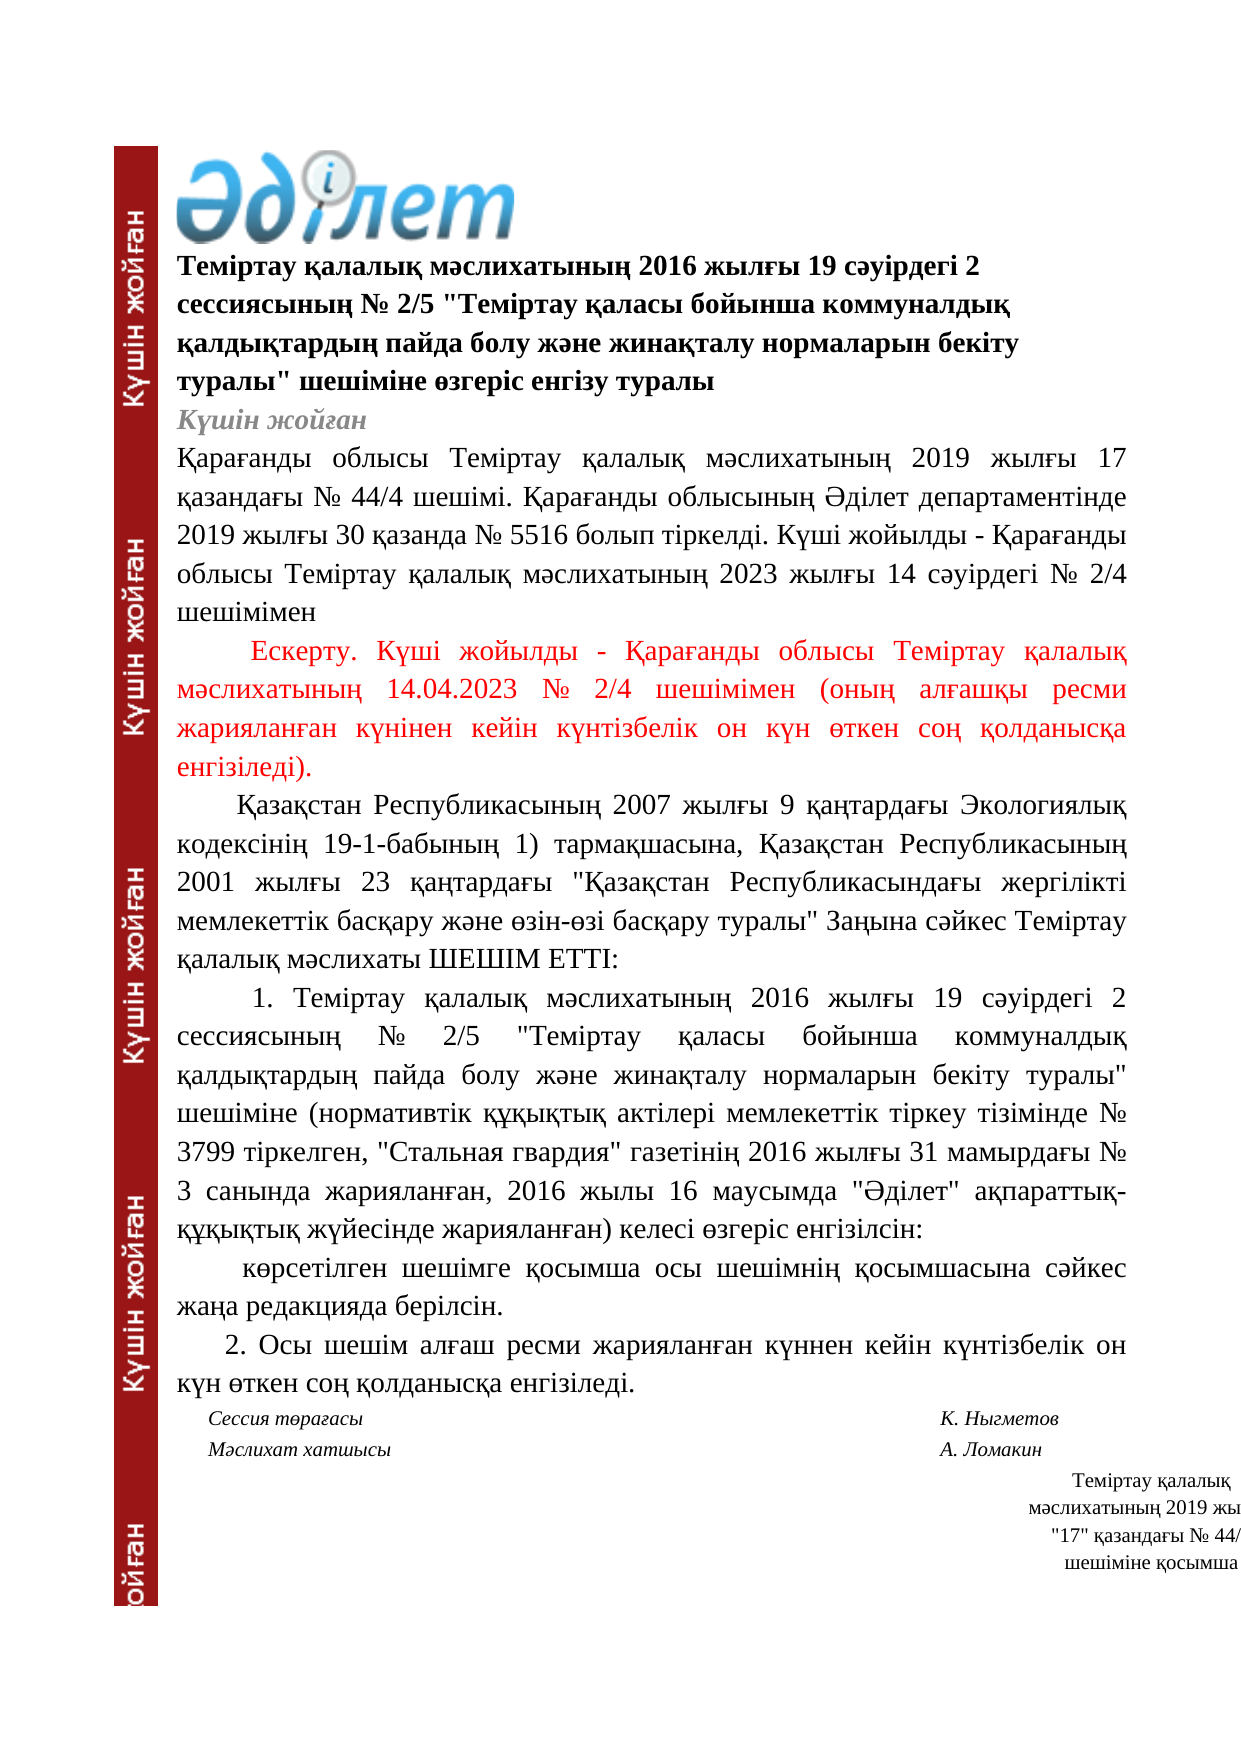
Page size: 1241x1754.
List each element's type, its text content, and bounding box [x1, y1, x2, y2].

text Теміртау қалалық мәслихатының 2016 жылғы 19 сәуірдегі 2 сессиясының № 2/5 "Теміртау қаласы бойынша коммуналдық қалдықтардың пайда болу және жинақталу нормаларын бекіту туралы" шешіміне өзгеріс енгізу туралы [112, 248, 1128, 397]
text Қазақстан Республикасының 2007 жылғы 9 қаңтардағы Экологиялық кодексінің 19-1-бабының 1) тармақшасына, Қазақстан Республикасының 2001 жылғы 23 қаңтардағы "Қазақстан Республикасындағы жергілікті мемлекеттік басқару және өзін-өзі басқару туралы" Заңына сәйкес Теміртау қалалық мәслихаты ШЕШІМ ЕТТІ: [112, 787, 1128, 975]
table_header К. Ныгметов [939, 1404, 1240, 1435]
picture [114, 975, 158, 980]
picture [114, 1399, 158, 1404]
picture [114, 146, 158, 248]
table_header Теміртау қалалық мәслихатының 2019 жылғы "17" қазандағы № 44/4 шешіміне қосымша [912, 1466, 1240, 1580]
picture [176, 150, 515, 244]
text көрсетілген шешімге қосымша осы шешімнің қосымшасына сәйкес жаңа редакцияда берілсін. [112, 1250, 1128, 1322]
table_header Сессия төрағасы [101, 1404, 939, 1435]
table_cell Мәслихат хатшысы [101, 1435, 939, 1466]
text Күшін жойған [112, 402, 1128, 435]
text Қарағанды облысы Теміртау қалалық мәслихатының 2019 жылғы 17 қазандағы № 44/4 шешімі. Қарағанды облысының Әділет департаментінде 2019 жылғы 30 қазанда № 5516 болып тіркелді. Күші жойылды - Қарағанды облысы Теміртау қалалық мәслихатының 2023 жылғы 14 сәуірдегі № 2/4 шешімімен [112, 440, 1128, 628]
picture [114, 1245, 158, 1250]
picture [114, 397, 158, 402]
text 1. Теміртау қалалық мәслихатының 2016 жылғы 19 сәуірдегі 2 сессиясының № 2/5 "Теміртау қаласы бойынша коммуналдық қалдықтардың пайда болу және жинақталу нормаларын бекіту туралы" шешіміне (нормативтік құқықтық актілері мемлекеттік тіркеу тізімінде № 3799 тіркелген, "Стальная гвардия" газетінің 2016 жылғы 31 мамырдағы № 3 санында жарияланған, 2016 жылы 16 маусымда "Әділет" ақпараттық-құқықтық жүйесінде жарияланған) келесі өзгеріс енгізілсін: [112, 980, 1128, 1245]
picture [114, 1580, 158, 1606]
picture [114, 782, 158, 787]
table_cell А. Ломакин [939, 1435, 1240, 1466]
table_header [101, 1466, 912, 1580]
picture [114, 628, 158, 633]
text Ескерту. Күші жойылды - Қарағанды облысы Теміртау қалалық мәслихатының 14.04.2023 № 2/4 шешімімен (оның алғашқы ресми жарияланған күнінен кейін күнтізбелік он күн өткен соң қолданысқа енгізіледі). [112, 633, 1128, 782]
picture [114, 1322, 158, 1327]
text 2. Осы шешім алғаш ресми жарияланған күннен кейін күнтізбелік он күн өткен соң қолданысқа енгізіледі. [112, 1327, 1128, 1399]
picture [114, 435, 158, 440]
